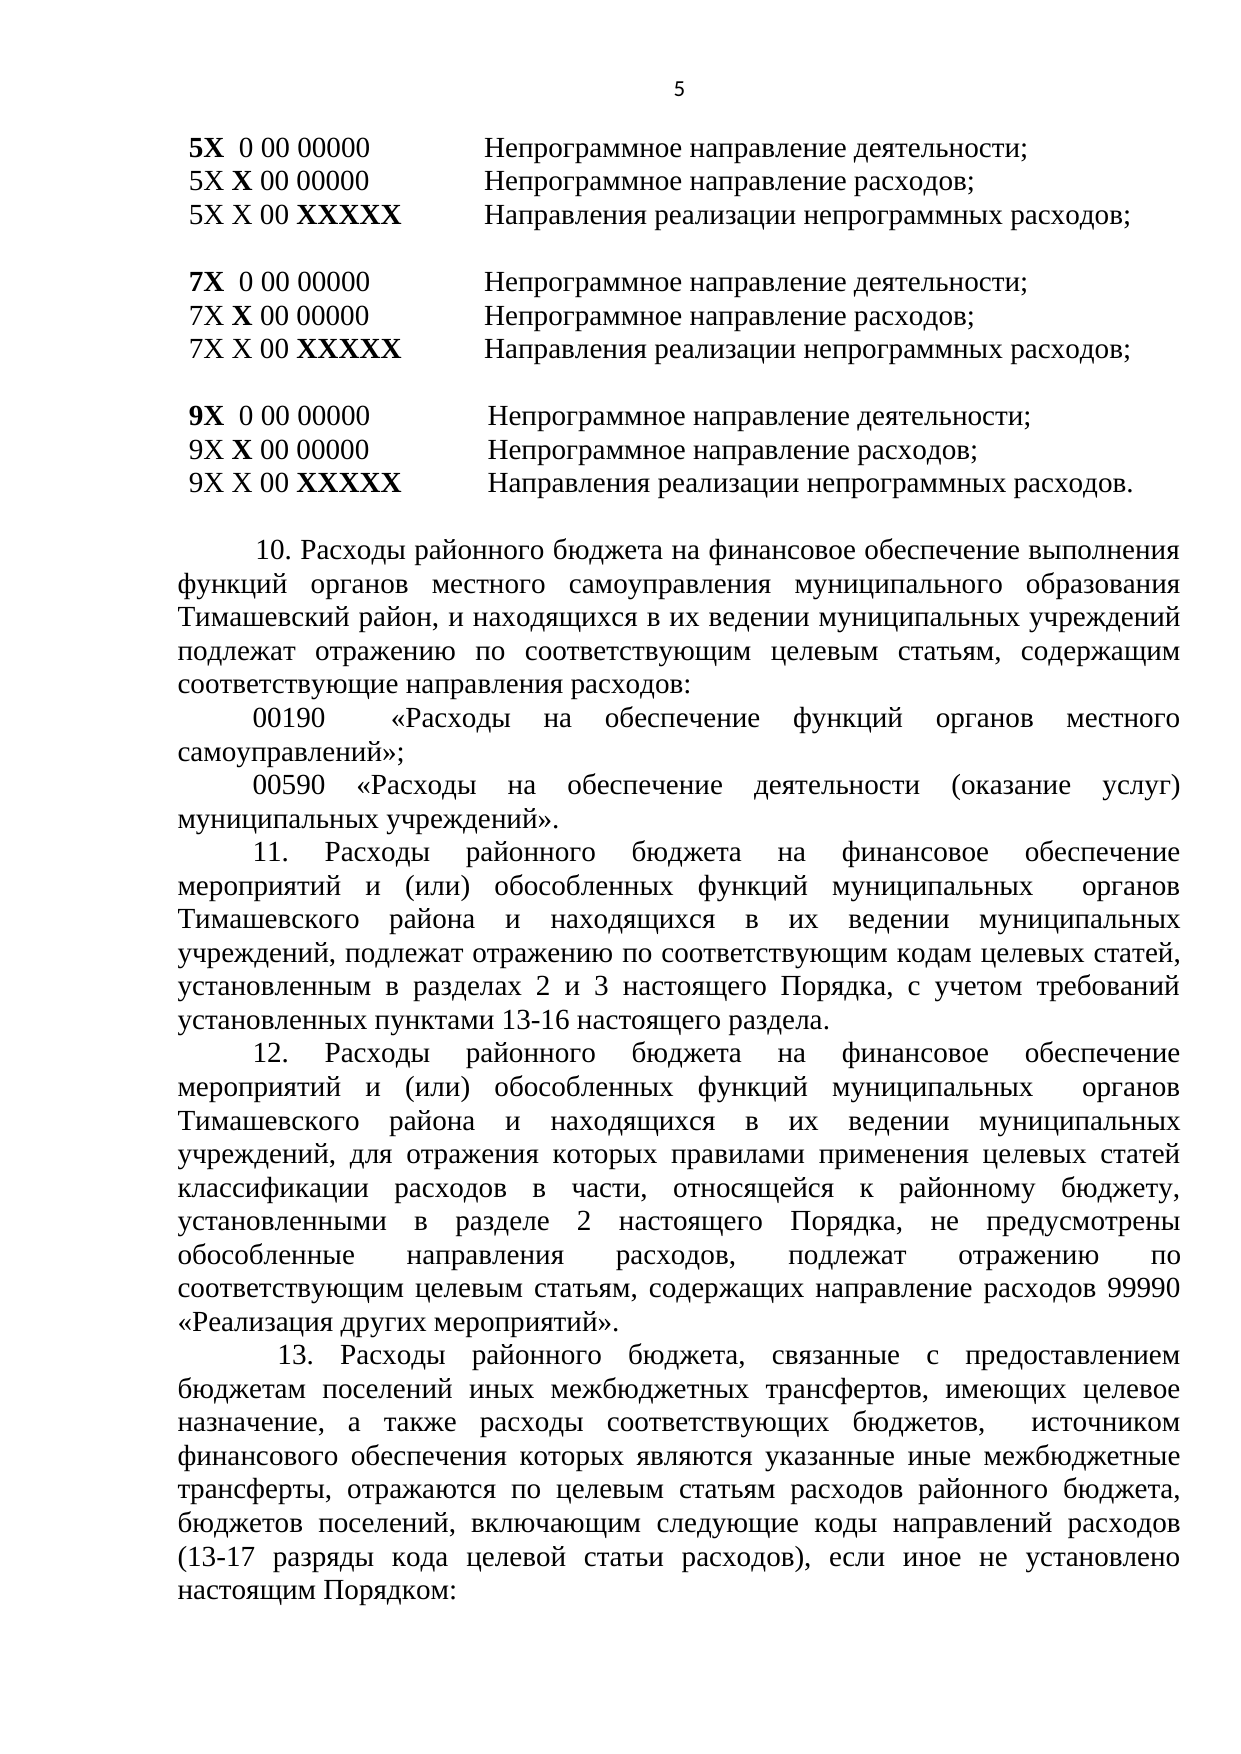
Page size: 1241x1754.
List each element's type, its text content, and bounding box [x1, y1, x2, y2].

table_cell 7Х Х 00 ХХХХХ [177, 331, 473, 365]
text 00590 «Расходы на обеспечение деятельности (оказание услуг) муниципальных учреждений». [177, 767, 1181, 834]
table_cell 5Х Х 00 00000 [177, 164, 473, 197]
table_cell Непрограммное направление расходов; [487, 432, 1167, 465]
table_header 5Х 0 00 00000 [177, 130, 473, 163]
table_cell Направления реализации непрограммных расходов. [487, 465, 1167, 532]
table_cell Непрограммное направление деятельности; [487, 365, 1167, 432]
table_cell Непрограммное направление деятельности; [473, 264, 1181, 298]
table_cell 9Х 0 00 00000 [177, 365, 487, 432]
table_cell 7Х Х 00 00000 [177, 298, 473, 331]
text 00190 «Расходы на обеспечение функций органов местного самоуправлений»; [177, 700, 1181, 767]
table_cell Направления реализации непрограммных расходов; [473, 197, 1181, 264]
table_cell Непрограммное направление расходов; [473, 298, 1181, 331]
text 12. Расходы районного бюджета на финансовое обеспечение мероприятий и (или) обособленных функций муниципальных органов Тимашевского района и находящихся в их ведении муниципальных учреждений, для отражения которых правилами применения целевых статей классификации расходов в части, относящейся к районному бюджету, установленными в разделе 2 настоящего Порядка, не предусмотрены обособленные направления расходов, подлежат отражению по соответствующим целевым статьям, содержащих направление расходов 99990 «Реализация других мероприятий». [177, 1036, 1181, 1337]
table_cell 9Х Х 00 00000 [177, 432, 487, 465]
table_cell 5Х Х 00 ХХХХХ [177, 197, 473, 264]
table_cell 9Х Х 00 ХХХХХ [177, 465, 487, 532]
table_cell Непрограммное направление расходов; [473, 164, 1181, 197]
text 13. Расходы районного бюджета, связанные с предоставлением бюджетам поселений иных межбюджетных трансфертов, имеющих целевое назначение, а также расходы соответствующих бюджетов, источником финансового обеспечения которых являются указанные иные межбюджетные трансферты, отражаются по целевым статьям расходов районного бюджета, бюджетов поселений, включающим следующие коды направлений расходов (13-17 разряды кода целевой статьи расходов), если иное не установлено настоящим Порядком: [177, 1337, 1181, 1606]
text 11. Расходы районного бюджета на финансовое обеспечение мероприятий и (или) обособленных функций муниципальных органов Тимашевского района и находящихся в их ведении муниципальных учреждений, подлежат отражению по соответствующим кодам целевых статей, установленным в разделах 2 и 3 настоящего Порядка, с учетом требований установленных пунктами 13-16 настоящего раздела. [177, 834, 1181, 1036]
table_header Непрограммное направление деятельности; [473, 130, 1181, 163]
table_cell 7Х 0 00 00000 [177, 264, 473, 298]
table_cell Направления реализации непрограммных расходов; [473, 331, 1181, 365]
text 10. Расходы районного бюджета на финансовое обеспечение выполнения функций органов местного самоуправления муниципального образования Тимашевский район, и находящихся в их ведении муниципальных учреждений подлежат отражению по соответствующим целевым статьям, содержащим соответствующие направления расходов: [177, 532, 1181, 700]
